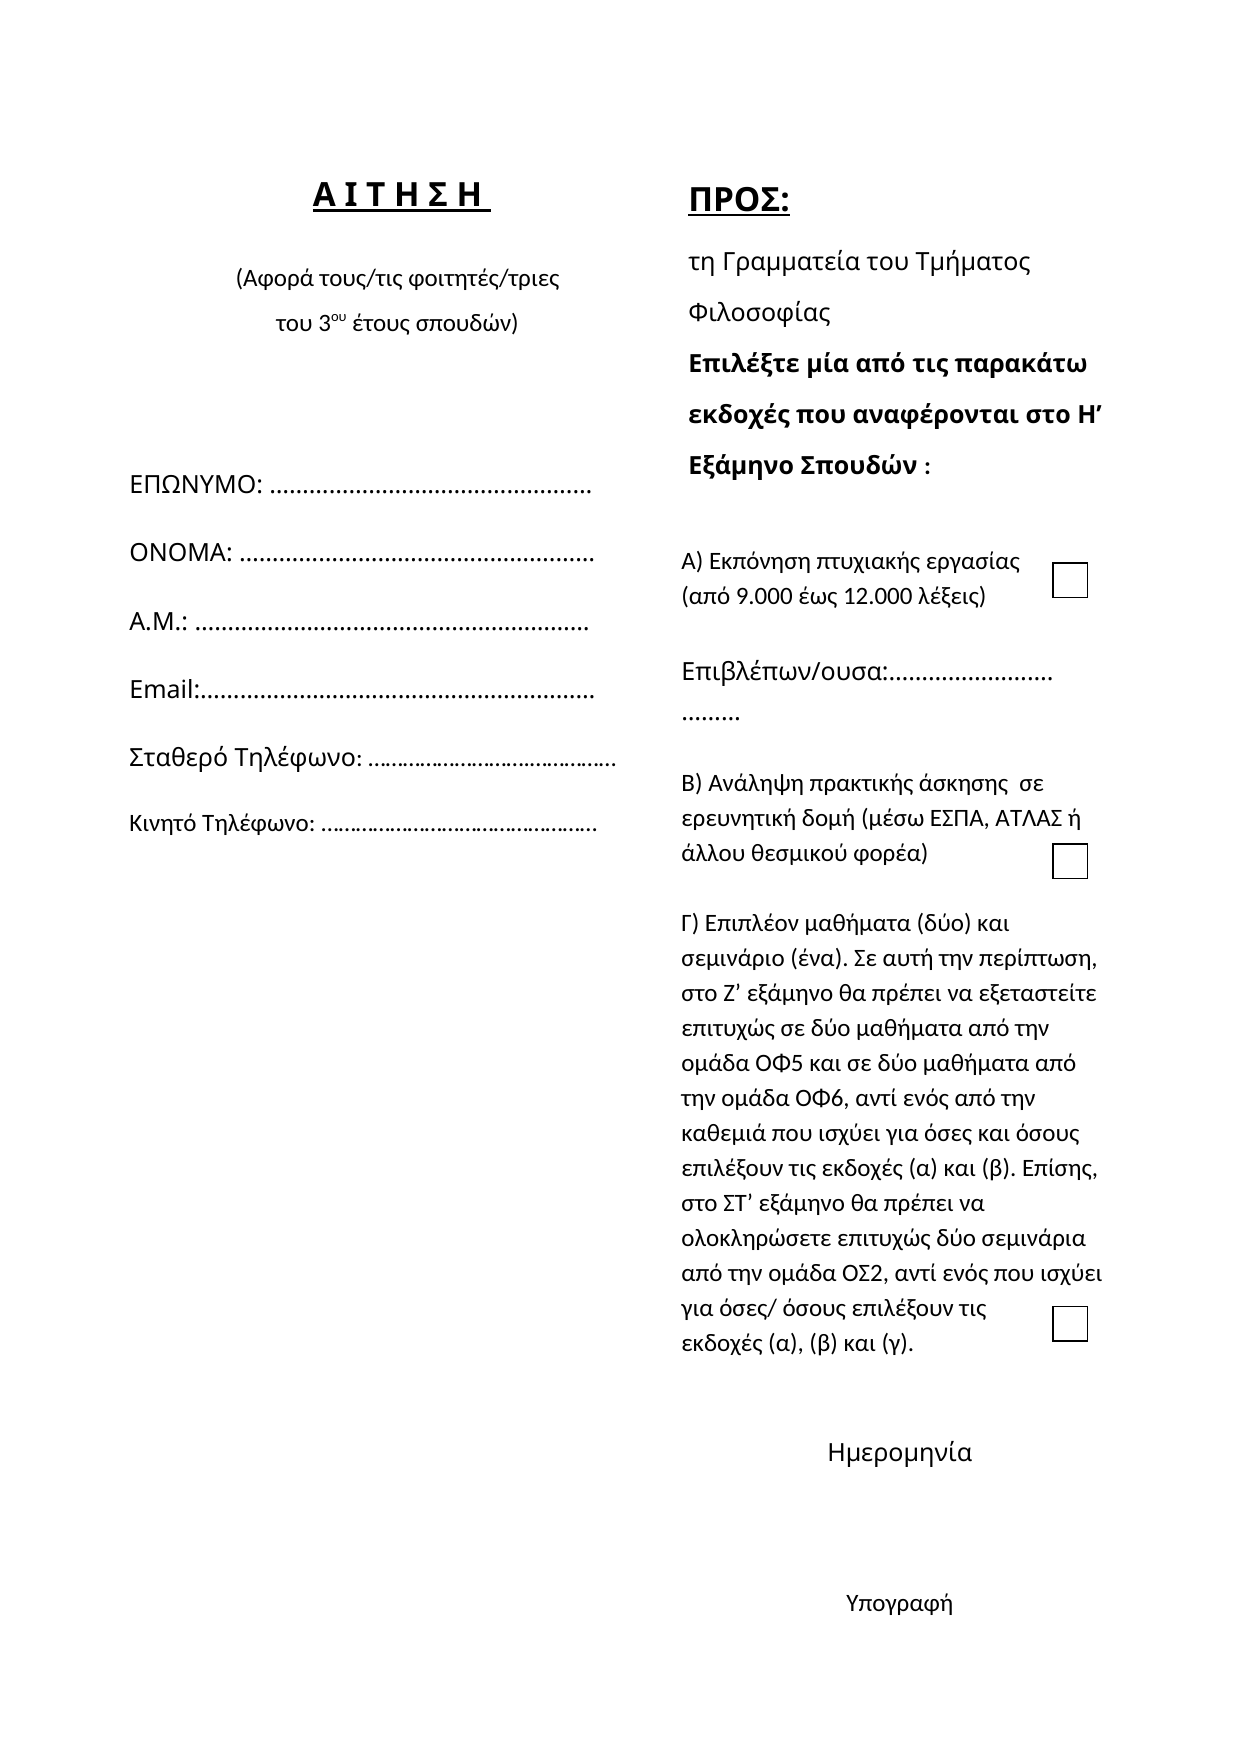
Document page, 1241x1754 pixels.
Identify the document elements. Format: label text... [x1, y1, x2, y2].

table_header ΠΡΟΣ: τη Γραμματεία του Τμήματος Φιλοσοφίας Επιλέξτε μία από τις παρακάτω εκδοχές που αναφέρονται στο Η’ Εξάμηνο Σπουδών : Α) Εκπόνηση πτυχιακής εργασίας (από 9.000 έως 12.000 λέξεις) Επιβλέπων/ουσα:…………………….……… Β) Ανάληψη πρακτικής άσκησης σε ερευνητική δομή (μέσω ΕΣΠΑ, ΑΤΛΑΣ ή άλλου θεσμικού φορέα) Γ) Επιπλέον μαθήματα (δύο) και σεμινάριο (ένα). Σε αυτή την περίπτωση, στο Ζ’ εξάμηνο θα πρέπει να εξεταστείτε επιτυχώς σε δύο μαθήματα από την ομάδα ΟΦ5 και σε δύο μαθήματα από την ομάδα ΟΦ6, αντί ενός από την καθεμιά που ισχύει για όσες και όσους επιλέξουν τις εκδοχές (α) και (β). Επίσης, στο ΣΤ’ εξάμηνο θα πρέπει να ολοκληρώσετε επιτυχώς δύο σεμινάρια από την ομάδα ΟΣ2, αντί ενός που ισχύει για όσες/ όσους επιλέξουν τις εκδοχές (α), (β) και (γ). Ημερομηνία Υπογραφή [677, 4, 1122, 1618]
table_header Α Ι Τ Η Σ Η (Αφορά τους/τις φοιτητές/τριες του 3ου έτους σπουδών) ΕΠΩΝΥΜΟ: ……………………………………….… ONOMA: ………………………………..……….…… Α.Μ.: …………………………………………………… Email:…………………………………………………… Σταθερό Τηλέφωνο: ……………………….…………… Κινητό Τηλέφωνο: ………………………………………… [118, 4, 677, 1618]
